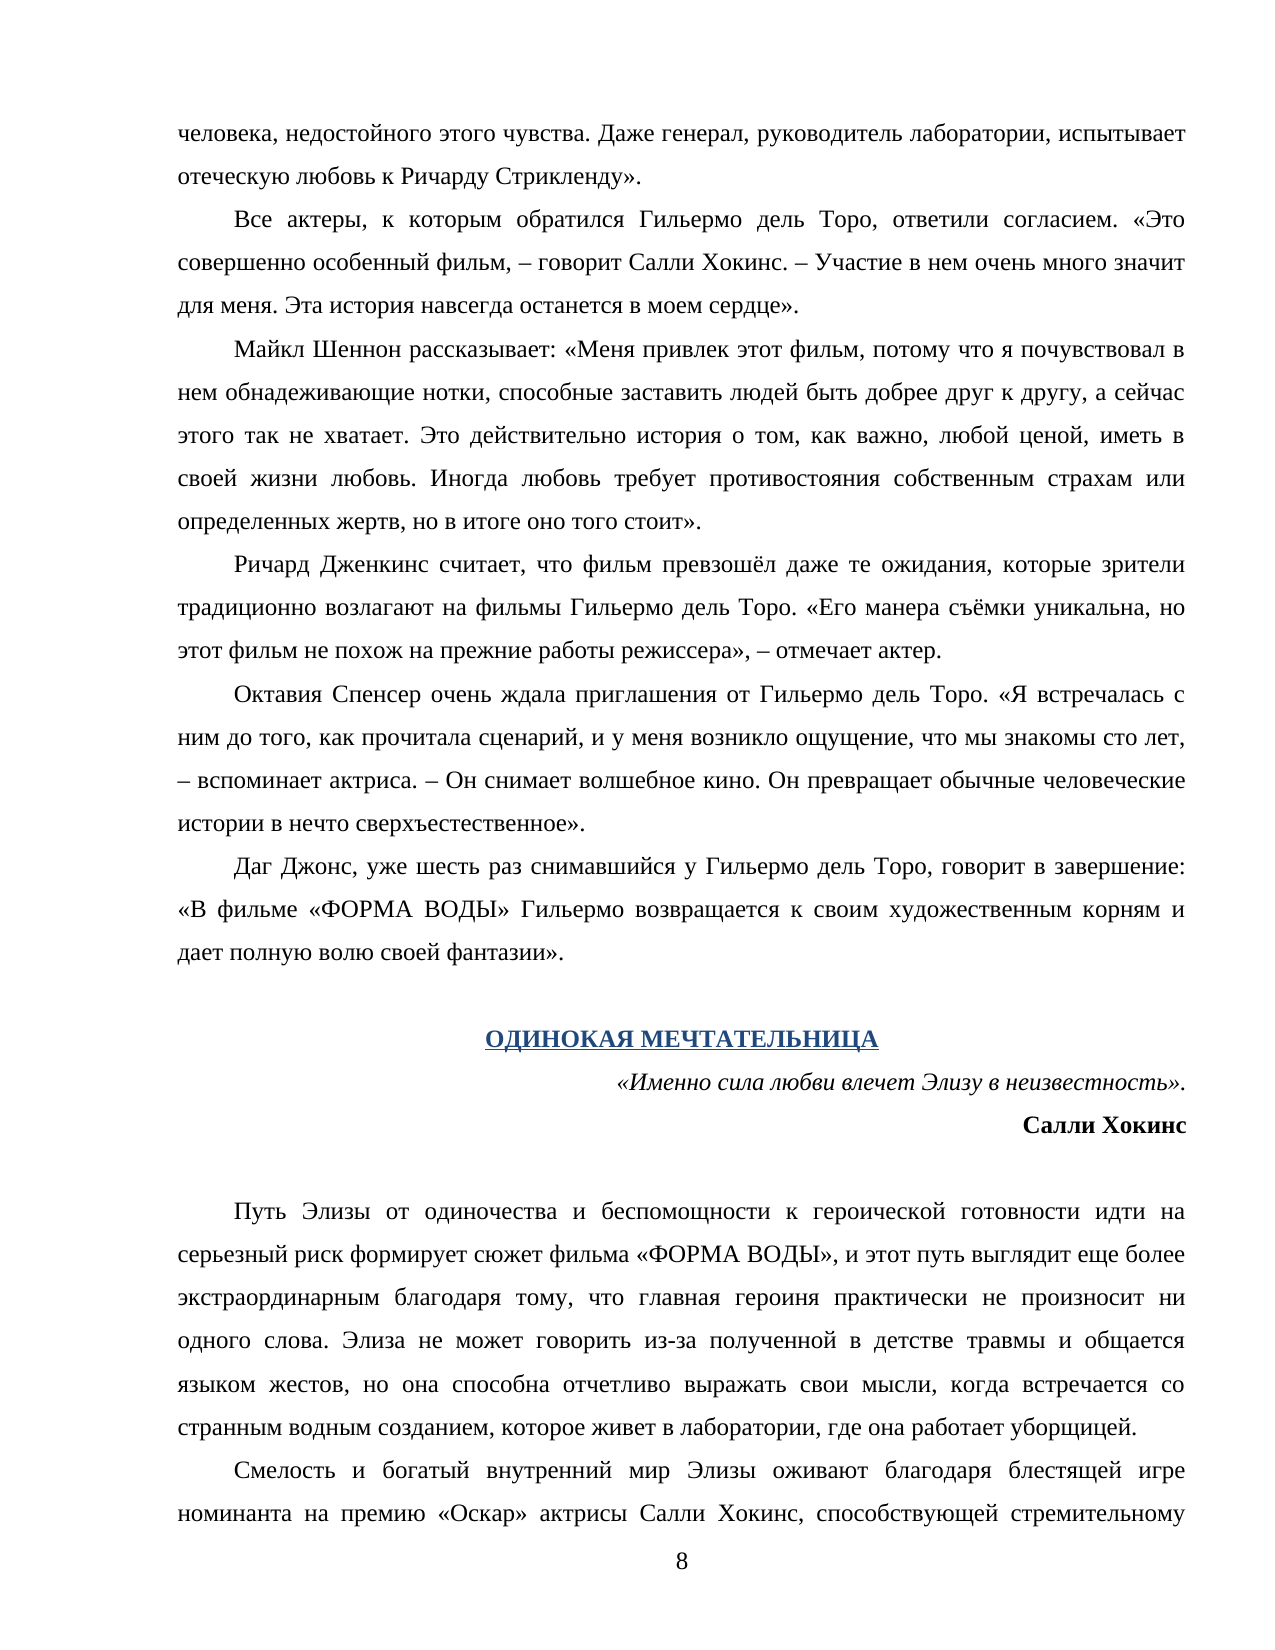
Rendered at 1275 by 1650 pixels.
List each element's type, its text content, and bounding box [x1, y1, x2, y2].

text Даг Джонс, уже шесть раз снимавшийся у Гильермо дель Торо, говорит в завершение: «В фильме «ФОРМА ВОДЫ» Гильермо возвращается к своим художественным корням и дает полную волю своей фантазии». [177, 851, 1186, 966]
text Все актеры, к которым обратился Гильермо дель Торо, ответили согласием. «Это совершенно особенный фильм, – говорит Салли Хокинс. – Участие в нем очень много значит для меня. Эта история навсегда останется в моем сердце». [177, 204, 1186, 319]
text Майкл Шеннон рассказывает: «Меня привлек этот фильм, потому что я почувствовал в нем обнадеживающие нотки, способные заставить людей быть добрее друг к другу, а сейчас этого так не хватает. Это действительно история о том, как важно, любой ценой, иметь в своей жизни любовь. Иногда любовь требует противостояния собственным страхам или определенных жертв, но в итоге оно того стоит». [177, 334, 1186, 535]
list Салли Хокинс [177, 1110, 1186, 1139]
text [177, 1455, 1186, 1527]
text Ричард Дженкинс считает, что фильм превзошёл даже те ожидания, которые зрители традиционно возлагают на фильмы Гильермо дель Торо. «Его манера съёмки уникальна, но этот фильм не похож на прежние работы режиссера», – отмечает актер. [177, 549, 1186, 664]
text ОДИНОКАЯ МЕЧТАТЕЛЬНИЦА [177, 1024, 1186, 1052]
text Путь Элизы от одиночества и беспомощности к героической готовности идти на серьезный риск формирует сюжет фильма «ФОРМА ВОДЫ», и этот путь выглядит еще более экстраординарным благодаря тому, что главная героиня практически не произносит ни одного слова. Элиза не может говорить из-за полученной в детстве травмы и общается языком жестов, но она способна отчетливо выражать свои мысли, когда встречается со странным водным созданием, которое живет в лаборатории, где она работает уборщицей. [177, 1196, 1186, 1441]
text Октавия Спенсер очень ждала приглашения от Гильермо дель Торо. «Я встречалась с ним до того, как прочитала сценарий, и у меня возникло ощущение, что мы знакомы сто лет, – вспоминает актриса. – Он снимает волшебное кино. Он превращает обычные человеческие истории в нечто сверхъестественное». [177, 679, 1186, 837]
text «Именно сила любви влечет Элизу в неизвестность». [177, 1067, 1186, 1096]
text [177, 118, 1186, 190]
